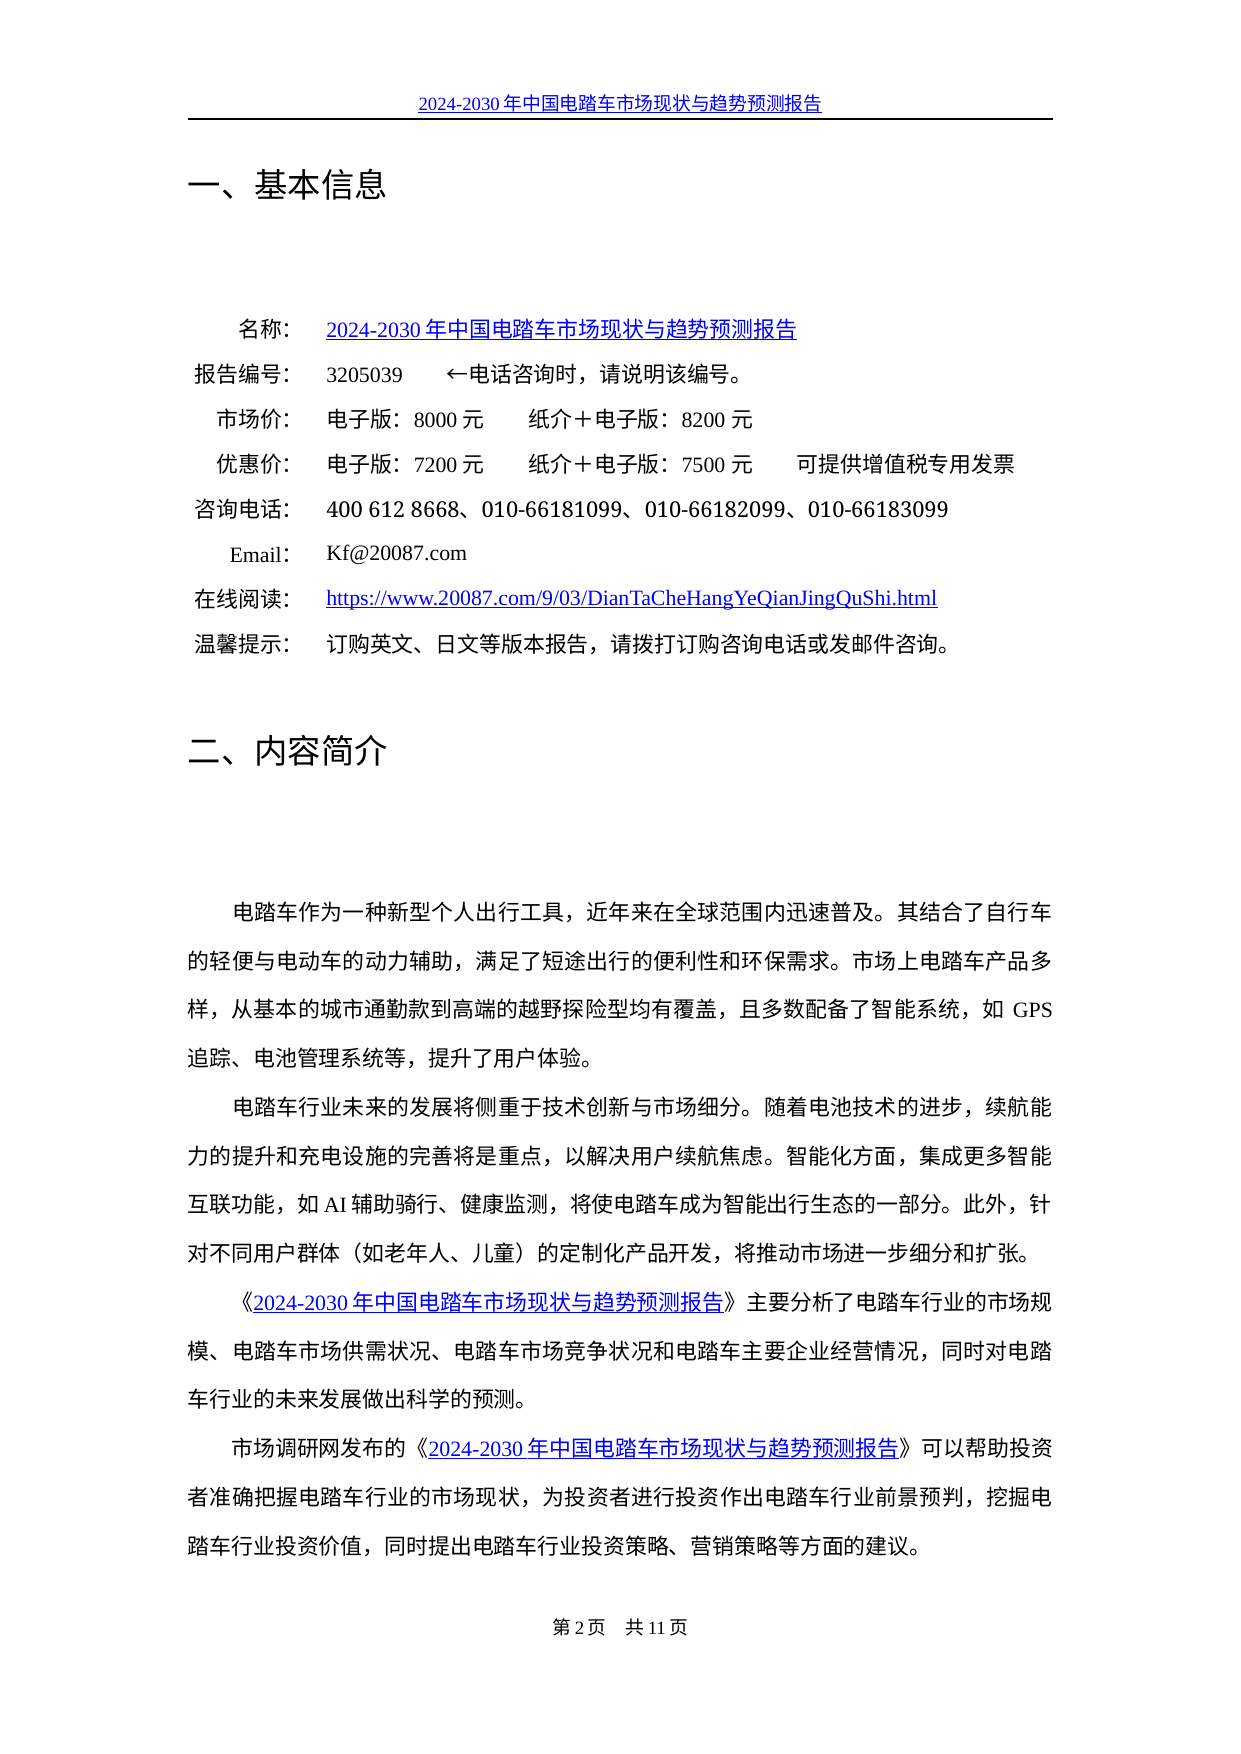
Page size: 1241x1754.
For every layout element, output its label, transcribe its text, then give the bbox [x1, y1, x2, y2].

table_header 名称： [167, 312, 315, 357]
table_cell 电子版：8000 元 纸介＋电子版：8200 元 [315, 402, 1073, 447]
table_cell 3205039 ←电话咨询时，请说明该编号。 [315, 357, 1073, 402]
table_cell Kf@20087.com [315, 537, 1073, 582]
table_cell 400 612 8668、010-66181099、010-66182099、010-66183099 [315, 492, 1073, 537]
table_cell 温馨提示： [167, 627, 315, 672]
table_cell 在线阅读： [167, 582, 315, 627]
title 一、基本信息 [187, 150, 1053, 215]
table_cell 市场价： [167, 402, 315, 447]
table_cell 订购英文、日文等版本报告，请拨打订购咨询电话或发邮件咨询。 [315, 627, 1073, 672]
table_cell [315, 582, 1073, 627]
table_cell 报告编号： [167, 357, 315, 402]
table_cell 电子版：7200 元 纸介＋电子版：7500 元 可提供增值税专用发票 [315, 447, 1073, 492]
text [187, 894, 1053, 1561]
table_header 2024-2030年中国电踏车市场现状与趋势预测报告 [315, 312, 1073, 357]
table_cell Email： [167, 537, 315, 582]
title 二、内容简介 [187, 717, 1053, 782]
table_cell 优惠价： [167, 447, 315, 492]
table_cell 咨询电话： [167, 492, 315, 537]
